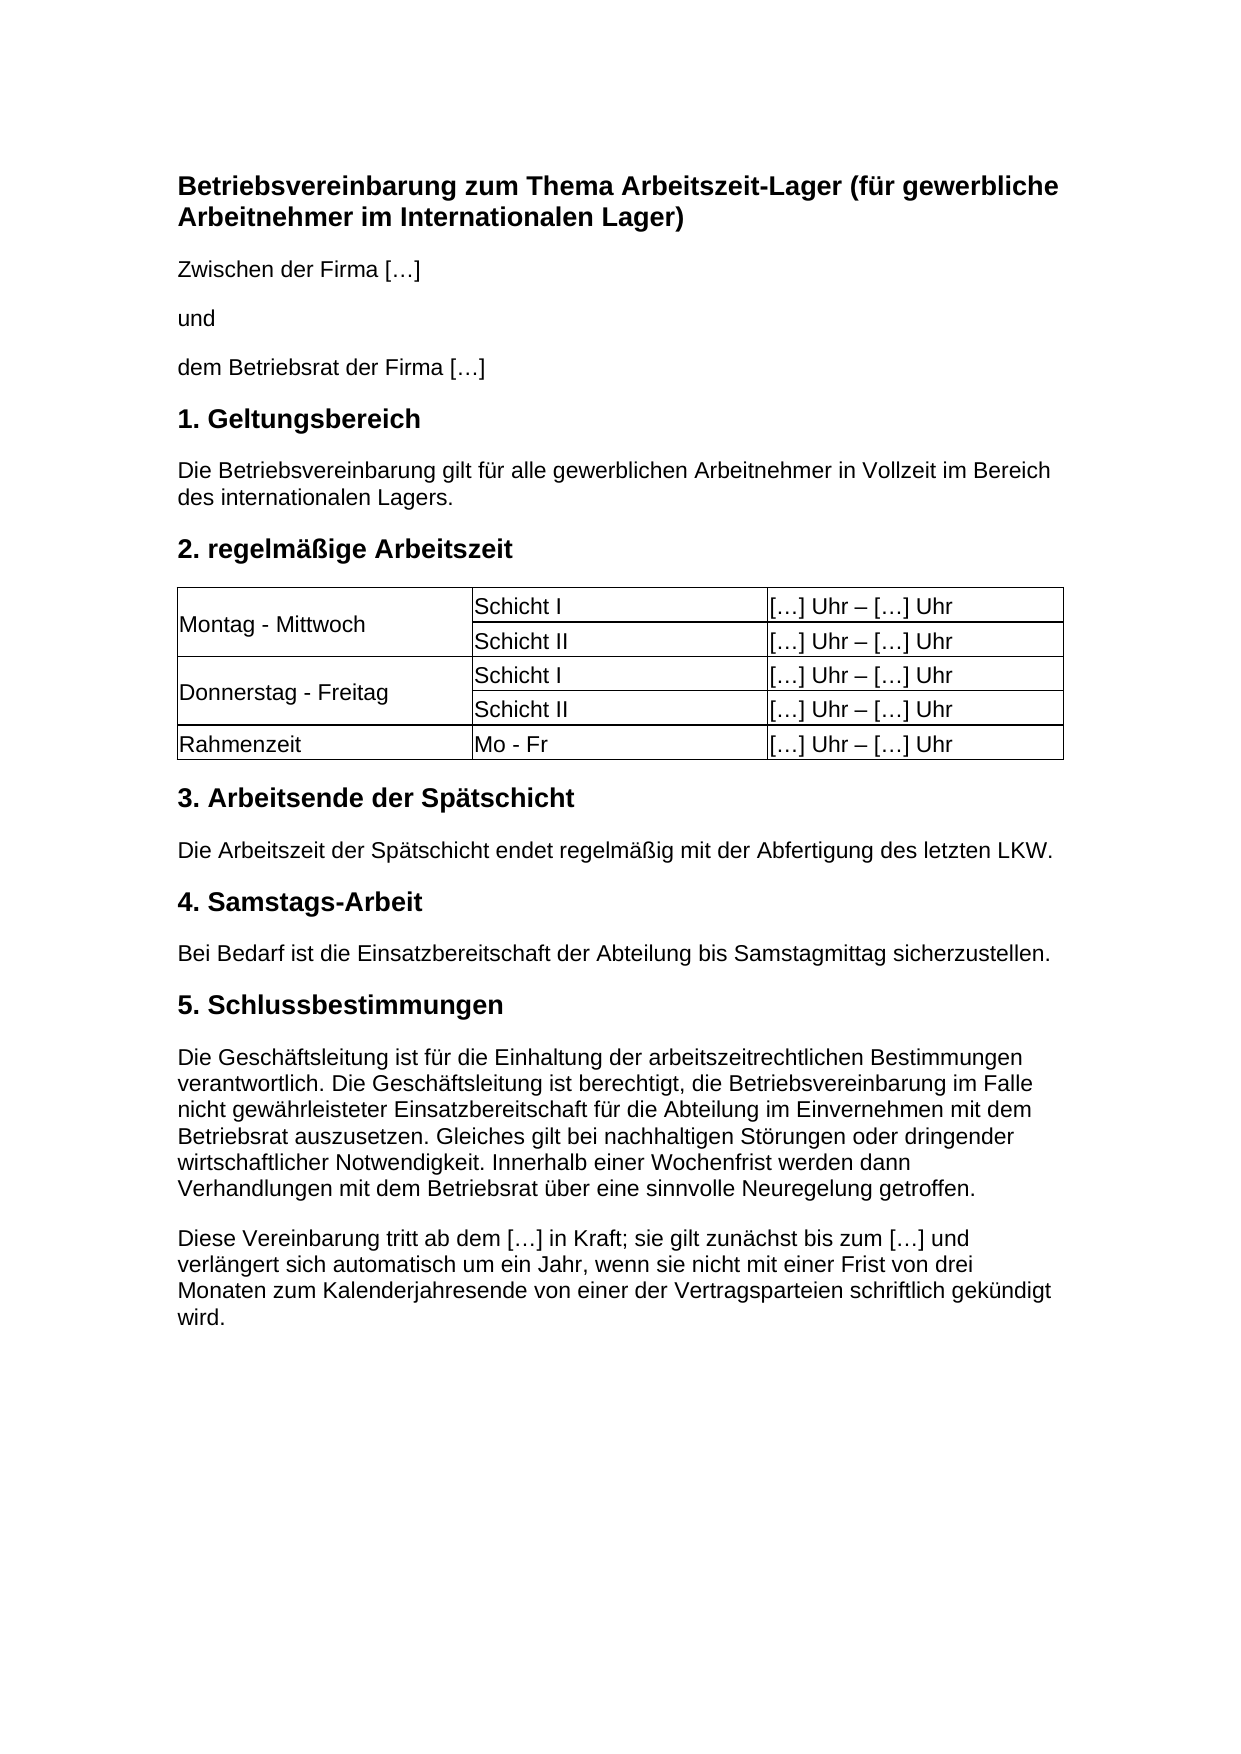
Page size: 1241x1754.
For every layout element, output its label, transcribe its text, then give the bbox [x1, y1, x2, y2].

table_cell […] Uhr – […] Uhr [768, 726, 1063, 759]
text Diese Vereinbarung tritt ab dem […] in Kraft; sie gilt zunächst bis zum […] und verlängert sich automatisch um ein Jahr, wenn sie nicht mit einer Frist von drei Monaten zum Kalenderjahresende von einer der Vertragsparteien schriftlich gekündigt wird. [177, 1224, 1063, 1330]
table_cell Schicht I [473, 657, 767, 690]
text Zwischen der Firma […] [177, 256, 1063, 282]
text 3. Arbeitsende der Spätschicht [177, 782, 1063, 814]
table_cell […] Uhr – […] Uhr [768, 657, 1063, 690]
table_header Schicht I [473, 588, 767, 621]
text und [177, 305, 1063, 331]
table_cell […] Uhr – […] Uhr [768, 691, 1063, 724]
table_cell Donnerstag - Freitag [178, 657, 472, 724]
table_header Montag - Mittwoch [178, 588, 472, 656]
text 2. regelmäßige Arbeitszeit [177, 533, 1063, 564]
table_cell Rahmenzeit [178, 726, 472, 759]
text Die Geschäftsleitung ist für die Einhaltung der arbeitszeitrechtlichen Bestimmungen verantwortlich. Die Geschäftsleitung ist berechtigt, die Betriebsvereinbarung im Falle nicht gewährleisteter Einsatzbereitschaft für die Abteilung im Einvernehmen mit dem Betriebsrat auszusetzen. Gleiches gilt bei nachhaltigen Störungen oder dringender wirtschaftlicher Notwendigkeit. Innerhalb einer Wochenfrist werden dann Verhandlungen mit dem Betriebsrat über eine sinnvolle Neuregelung getroffen. [177, 1043, 1063, 1202]
table_header […] Uhr – […] Uhr [768, 588, 1063, 621]
text Die Arbeitszeit der Spätschicht endet regelmäßig mit der Abfertigung des letzten LKW. [177, 837, 1063, 863]
text Die Betriebsvereinbarung gilt für alle gewerblichen Arbeitnehmer in Vollzeit im Bereich des internationalen Lagers. [177, 457, 1063, 510]
text Betriebsvereinbarung zum Thema Arbeitszeit-Lager (für gewerbliche Arbeitnehmer im Internationalen Lager) [177, 170, 1063, 233]
table_cell Schicht II [473, 691, 767, 724]
text 5. Schlussbestimmungen [177, 989, 1063, 1021]
text 4. Samstags-Arbeit [177, 886, 1063, 917]
table_cell Schicht II [473, 623, 767, 656]
table_cell Mo - Fr [473, 726, 767, 759]
text 1. Geltungsbereich [177, 403, 1063, 434]
text dem Betriebsrat der Firma […] [177, 354, 1063, 380]
text Bei Bedarf ist die Einsatzbereitschaft der Abteilung bis Samstagmittag sicherzustellen. [177, 940, 1063, 966]
table_cell […] Uhr – […] Uhr [768, 623, 1063, 656]
